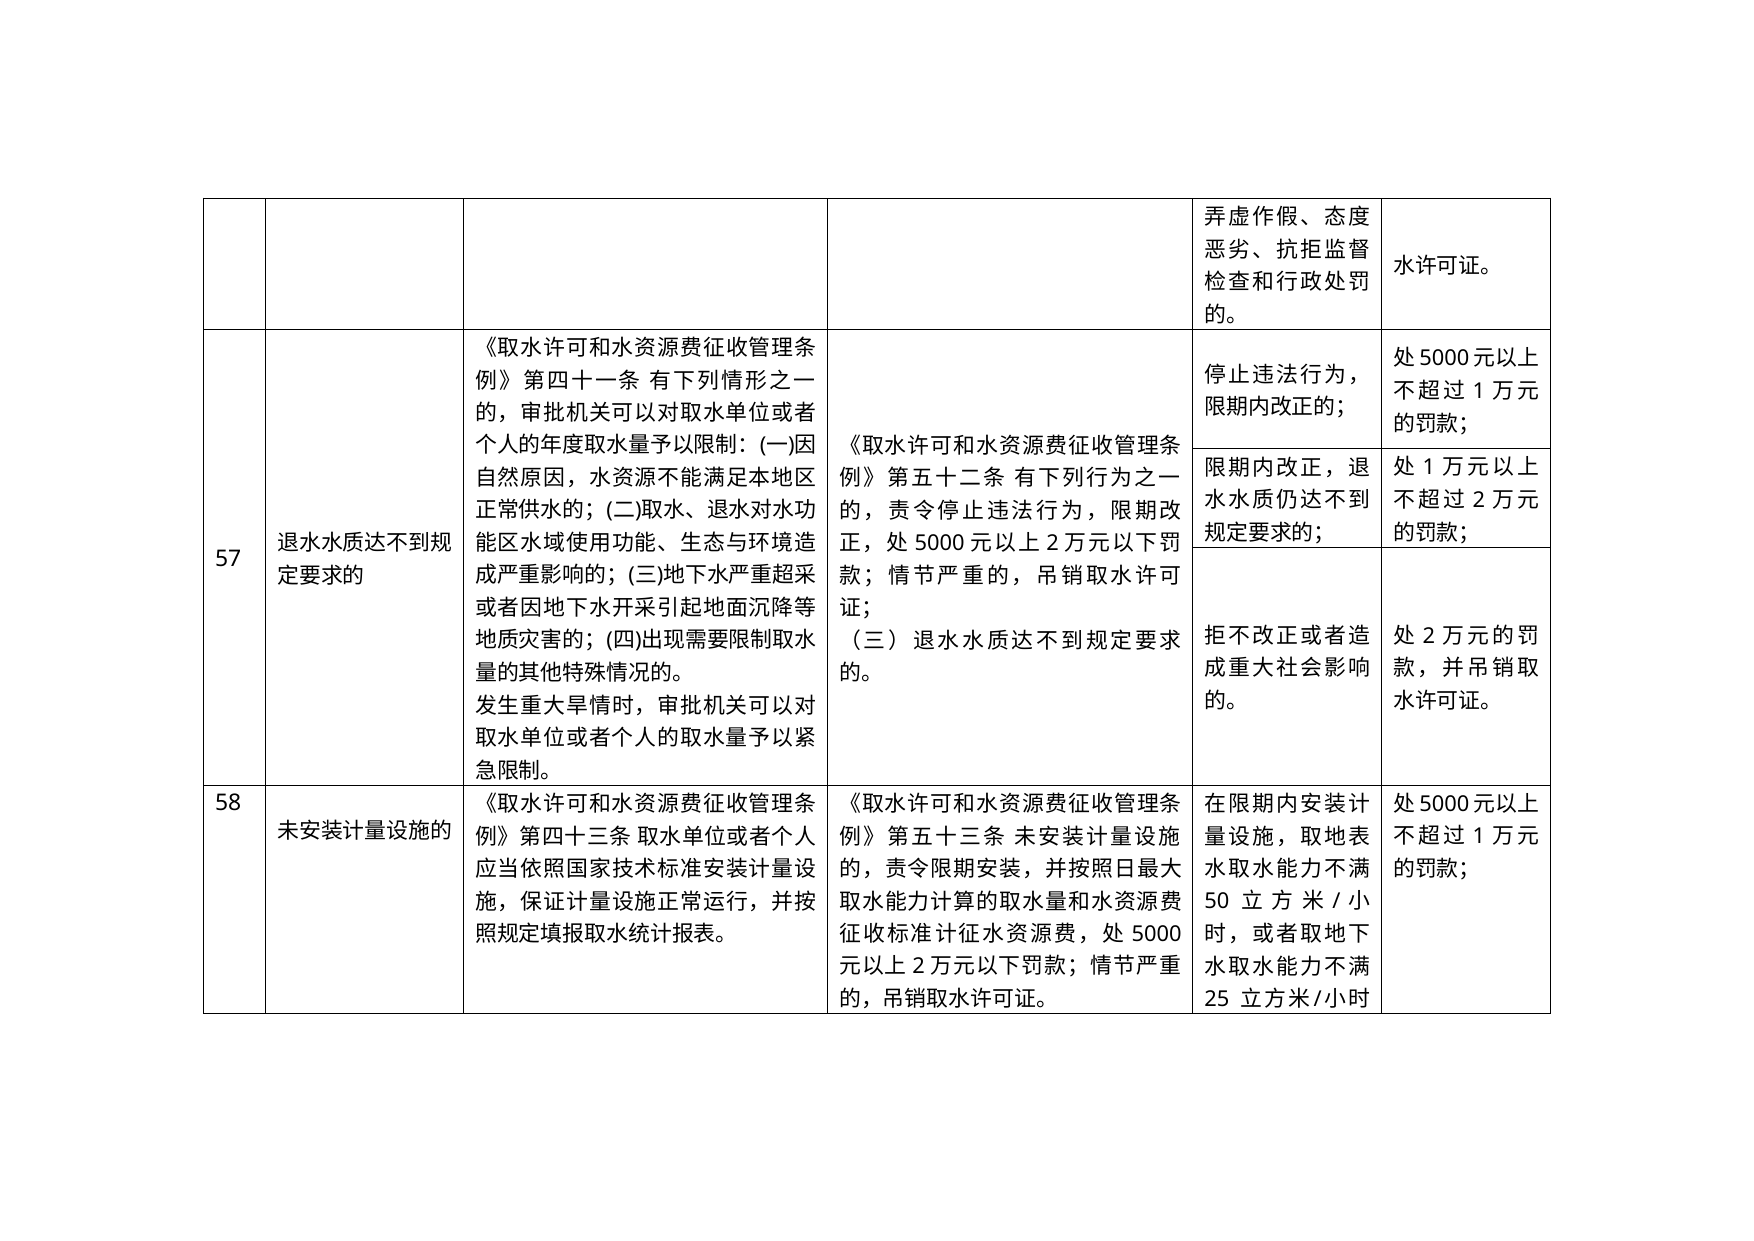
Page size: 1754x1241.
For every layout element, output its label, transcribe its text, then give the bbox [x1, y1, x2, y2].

table_cell 未安装计量设施的 [266, 786, 463, 1013]
table_cell 《取水许可和水资源费征收管理条例》第四十一条 有下列情形之一的，审批机关可以对取水单位或者个人的年度取水量予以限制：(一)因自然原因，水资源不能满足本地区正常供水的；(二)取水、退水对水功能区水域使用功能、生态与环境造成严重影响的；(三)地下水严重超采或者因地下水开采引起地面沉降等地质灾害的；(四)出现需要限制取水量的其他特殊情况的。 发生重大旱情时，审批机关可以对取水单位或者个人的取水量予以紧急限制。 [464, 330, 827, 785]
table_cell 限期内改正，退水水质仍达不到规定要求的； [1193, 449, 1381, 547]
table_cell 58 [204, 786, 265, 1013]
table_cell 处2万元的罚款，并吊销取水许可证。 [1382, 199, 1550, 329]
table_cell 退水水质达不到规定要求的 [266, 330, 463, 785]
table_cell 57 [204, 330, 265, 785]
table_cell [464, 786, 827, 1013]
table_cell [1193, 199, 1381, 329]
table_cell 处2万元的罚款，并吊销取水许可证。 [1382, 548, 1550, 785]
table_cell 拒不改正或者造成重大社会影响的。 [1193, 548, 1381, 785]
table_cell 处1万元以上不超过2万元的罚款； [1382, 449, 1550, 547]
table_cell 《取水许可和水资源费征收管理条例》第五十二条 有下列行为之一的，责令停止违法行为，限期改正，处5000元以上2万元以下罚款；情节严重的，吊销取水许可证； （三）退水水质达不到规定要求的。 [828, 330, 1192, 785]
table_cell 处5000元以上不超过1万元的罚款； [1382, 786, 1550, 1013]
table_cell 处5000元以上不超过1万元的罚款； [1382, 330, 1550, 448]
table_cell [1193, 786, 1381, 1013]
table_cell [828, 786, 1192, 1013]
table_cell 停止违法行为，限期内改正的； [1193, 330, 1381, 448]
